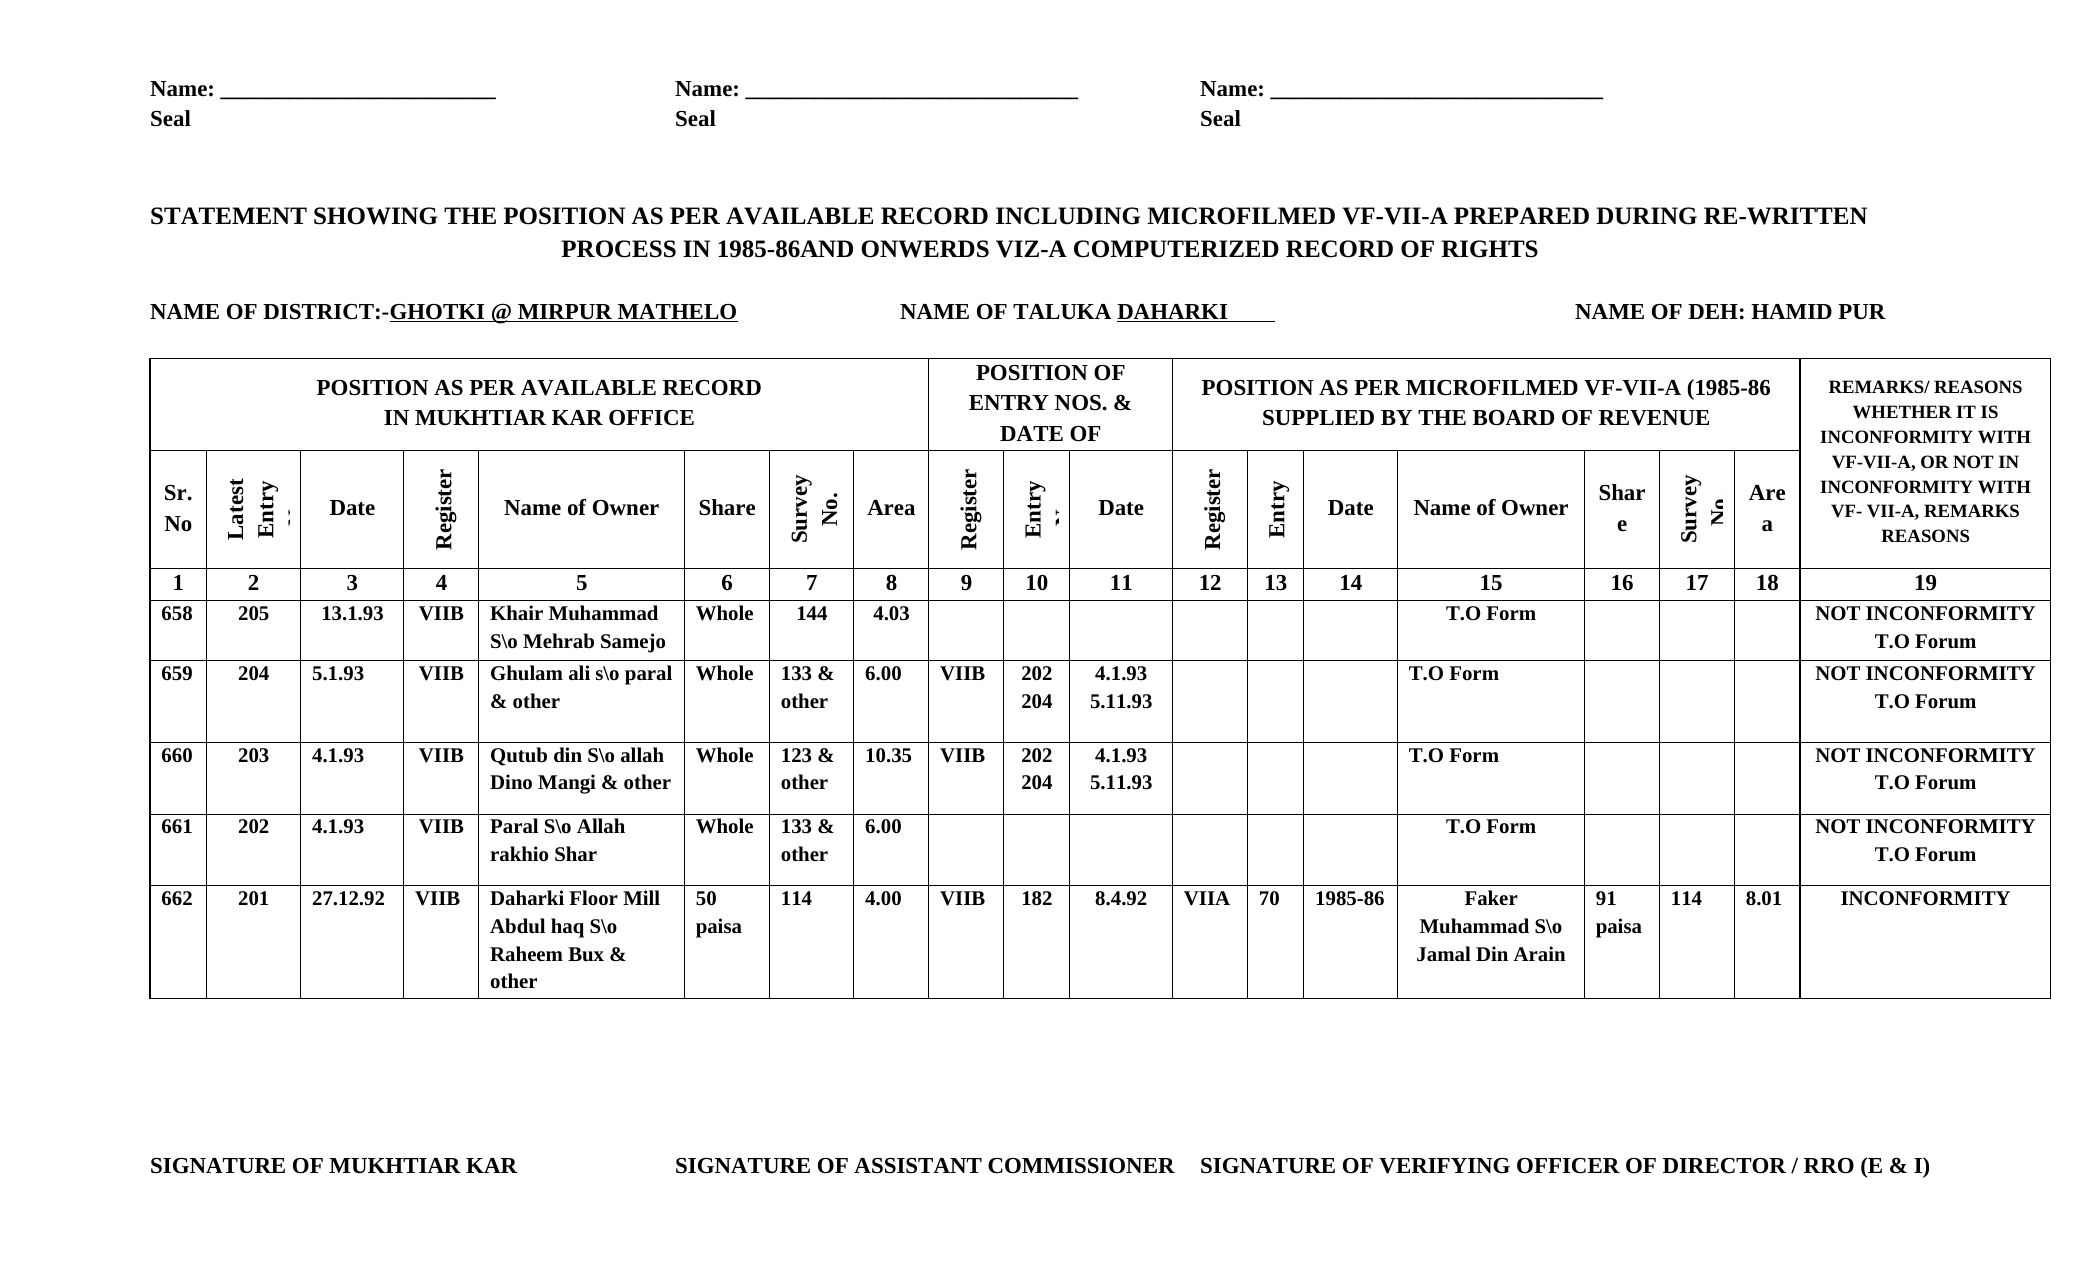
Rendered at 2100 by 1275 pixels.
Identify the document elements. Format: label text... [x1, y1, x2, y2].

table_cell VIIB [404, 815, 478, 885]
table_cell VIIB [929, 743, 1003, 813]
table_cell VIIB [404, 661, 478, 742]
table_cell 4.03 [854, 601, 928, 660]
table_cell [1660, 815, 1734, 885]
table_cell [1173, 601, 1247, 660]
table_cell T.O Form [1398, 743, 1584, 813]
table_cell 6.00 [854, 815, 928, 885]
text Name: ________________________ Name: _____________________________ Name: _____________________________ [150, 75, 1950, 101]
table_cell Faker Muhammad S\o Jamal Din Arain [1398, 886, 1584, 997]
table_cell 19 [1801, 569, 2050, 600]
table_cell [1070, 601, 1172, 660]
table_cell 659 [151, 661, 206, 742]
table_cell 202 204 [1004, 661, 1069, 742]
table_cell [1735, 815, 1799, 885]
table_cell 2 [207, 569, 300, 600]
table_cell 8.01 [1735, 886, 1799, 997]
table_cell Khair Muhammad S\o Mehrab Samejo [479, 601, 684, 660]
table_cell Share [1585, 451, 1659, 568]
table_cell [1585, 815, 1659, 885]
table_cell [1304, 601, 1397, 660]
table_cell Latest Entry No. [207, 451, 300, 568]
table_cell [1070, 815, 1172, 885]
table_cell 5.1.93 [301, 661, 403, 742]
table_cell 27.12.92 [301, 886, 403, 997]
table_cell 15 [1398, 569, 1584, 600]
table_cell 202 [207, 815, 300, 885]
text STATEMENT SHOWING THE POSITION AS PER AVAILABLE RECORD INCLUDING MICROFILMED VF-VII-A PREPARED DURING RE-WRITTEN [150, 201, 1950, 230]
table_cell 1985-86 [1304, 886, 1397, 997]
table_cell 5 [479, 569, 684, 600]
table_cell 4.1.93 [301, 815, 403, 885]
table_cell Register [929, 451, 1003, 568]
table_cell 7 [770, 569, 853, 600]
table_cell Entry No. [1004, 451, 1069, 568]
table_cell 658 [151, 601, 206, 660]
table_cell [1735, 743, 1799, 813]
table_cell 6.00 [854, 661, 928, 742]
table_cell [1585, 743, 1659, 813]
table_cell VIIB [929, 661, 1003, 742]
table_cell Name of Owner [479, 451, 684, 568]
table_cell 8.4.92 [1070, 886, 1172, 997]
table_cell VIIB [404, 601, 478, 660]
table_cell [1660, 661, 1734, 742]
table_cell Whole [685, 601, 769, 660]
table_cell 13 [1248, 569, 1303, 600]
table_cell Paral S\o Allah rakhio Shar [479, 815, 684, 885]
table_cell [1248, 661, 1303, 742]
table_cell 205 [207, 601, 300, 660]
table_cell 3 [301, 569, 403, 600]
table_cell Date [301, 451, 403, 568]
text PROCESS IN 1985-86AND ONWERDS VIZ-A COMPUTERIZED RECORD OF RIGHTS [150, 234, 1950, 263]
table_cell INCONFORMITY [1801, 886, 2050, 997]
table_cell Daharki Floor Mill Abdul haq S\o Raheem Bux & other [479, 886, 684, 997]
table_cell 91 paisa [1585, 886, 1659, 997]
table_cell 660 [151, 743, 206, 813]
table_cell Area [854, 451, 928, 568]
table_cell [929, 601, 1003, 660]
table_cell Entry No. [1248, 451, 1303, 568]
table_cell 661 [151, 815, 206, 885]
table_cell 10.35 [854, 743, 928, 813]
table_header REMARKS/ REASONS WHETHER IT IS INCONFORMITY WITH VF-VII-A, OR NOT IN INCONFORMITY WITH VF- VII-A, REMARKS REASONS [1801, 359, 2050, 568]
table_cell 114 [770, 886, 853, 997]
table_cell 11 [1070, 569, 1172, 600]
table_cell Whole [685, 661, 769, 742]
table_cell VIIA [1173, 886, 1247, 997]
table_cell 204 [207, 661, 300, 742]
table_cell 4.00 [854, 886, 928, 997]
table_cell [1735, 601, 1799, 660]
table_cell 4.1.93 [301, 743, 403, 813]
table_cell Name of Owner [1398, 451, 1584, 568]
table_cell 18 [1735, 569, 1799, 600]
table_cell 182 [1004, 886, 1069, 997]
table_cell [1248, 743, 1303, 813]
table_cell [929, 815, 1003, 885]
table_cell [1660, 601, 1734, 660]
table_cell 203 [207, 743, 300, 813]
text NAME OF DISTRICT:-GHOTKI @ MIRPUR MATHELO NAME OF TALUKA DAHARKI NAME OF DEH: HAMID PUR [150, 298, 1984, 324]
table_cell Date [1304, 451, 1397, 568]
table_cell NOT INCONFORMITY T.O Forum [1801, 661, 2050, 742]
table_cell NOT INCONFORMITY T.O Forum [1801, 743, 2050, 813]
table_cell [1735, 661, 1799, 742]
table_header POSITION OF ENTRY NOS. & DATE OF [929, 359, 1172, 450]
table_cell Whole [685, 815, 769, 885]
table_cell 662 [151, 886, 206, 997]
table_cell [1304, 743, 1397, 813]
table_cell VIIB [929, 886, 1003, 997]
table_cell 123 & other [770, 743, 853, 813]
table_cell 14 [1304, 569, 1397, 600]
text Seal Seal Seal [150, 105, 1950, 132]
table_cell T.O Form [1398, 815, 1584, 885]
table_cell Whole [685, 743, 769, 813]
table_cell Ghulam ali s\o paral & other [479, 661, 684, 742]
table_cell 10 [1004, 569, 1069, 600]
table_cell 1 [151, 569, 206, 600]
table_cell VIIB [404, 743, 478, 813]
table_cell Sr. No [151, 451, 206, 568]
table_cell [1004, 601, 1069, 660]
table_cell Survey No. [770, 451, 853, 568]
table_cell NOT INCONFORMITY T.O Forum [1801, 601, 2050, 660]
text SIGNATURE OF MUKHTIAR KAR SIGNATURE OF ASSISTANT COMMISSIONER SIGNATURE OF VERIFYING OFFICER OF DIRECTOR / RRO (E & I) [150, 1152, 1950, 1179]
table_cell 4 [404, 569, 478, 600]
table_cell [1173, 743, 1247, 813]
table_cell 50 paisa [685, 886, 769, 997]
table_cell [1173, 661, 1247, 742]
table_header POSITION AS PER MICROFILMED VF-VII-A (1985-86 SUPPLIED BY THE BOARD OF REVENUE [1173, 359, 1799, 450]
table_cell [1173, 815, 1247, 885]
table_cell 201 [207, 886, 300, 997]
table_cell 4.1.93 5.11.93 [1070, 661, 1172, 742]
table_cell [1304, 661, 1397, 742]
table_cell [1304, 815, 1397, 885]
table_cell [1660, 743, 1734, 813]
table_cell 13.1.93 [301, 601, 403, 660]
table_cell 17 [1660, 569, 1734, 600]
table_cell 133 & other [770, 661, 853, 742]
table_cell T.O Form [1398, 661, 1584, 742]
table_cell 9 [929, 569, 1003, 600]
table_cell Register [1173, 451, 1247, 568]
table_cell 144 [770, 601, 853, 660]
table_cell Qutub din S\o allah Dino Mangi & other [479, 743, 684, 813]
table_cell [1585, 601, 1659, 660]
table_cell 70 [1248, 886, 1303, 997]
table_cell NOT INCONFORMITY T.O Forum [1801, 815, 2050, 885]
table_cell 16 [1585, 569, 1659, 600]
table_cell 202 204 [1004, 743, 1069, 813]
table_cell [1585, 661, 1659, 742]
table_cell Area [1735, 451, 1799, 568]
table_header POSITION AS PER AVAILABLE RECORD IN MUKHTIAR KAR OFFICE [151, 359, 928, 450]
table_cell VIIB [404, 886, 478, 997]
table_cell Share [685, 451, 769, 568]
table_cell [1004, 815, 1069, 885]
table_cell Survey No. [1660, 451, 1734, 568]
table_cell T.O Form [1398, 601, 1584, 660]
table_cell [1248, 815, 1303, 885]
table_cell 4.1.93 5.11.93 [1070, 743, 1172, 813]
table_cell 8 [854, 569, 928, 600]
table_cell 6 [685, 569, 769, 600]
table_cell 12 [1173, 569, 1247, 600]
table_cell Register [404, 451, 478, 568]
table_cell [1248, 601, 1303, 660]
table_cell 114 [1660, 886, 1734, 997]
table_cell Date [1070, 451, 1172, 568]
table_cell 133 & other [770, 815, 853, 885]
